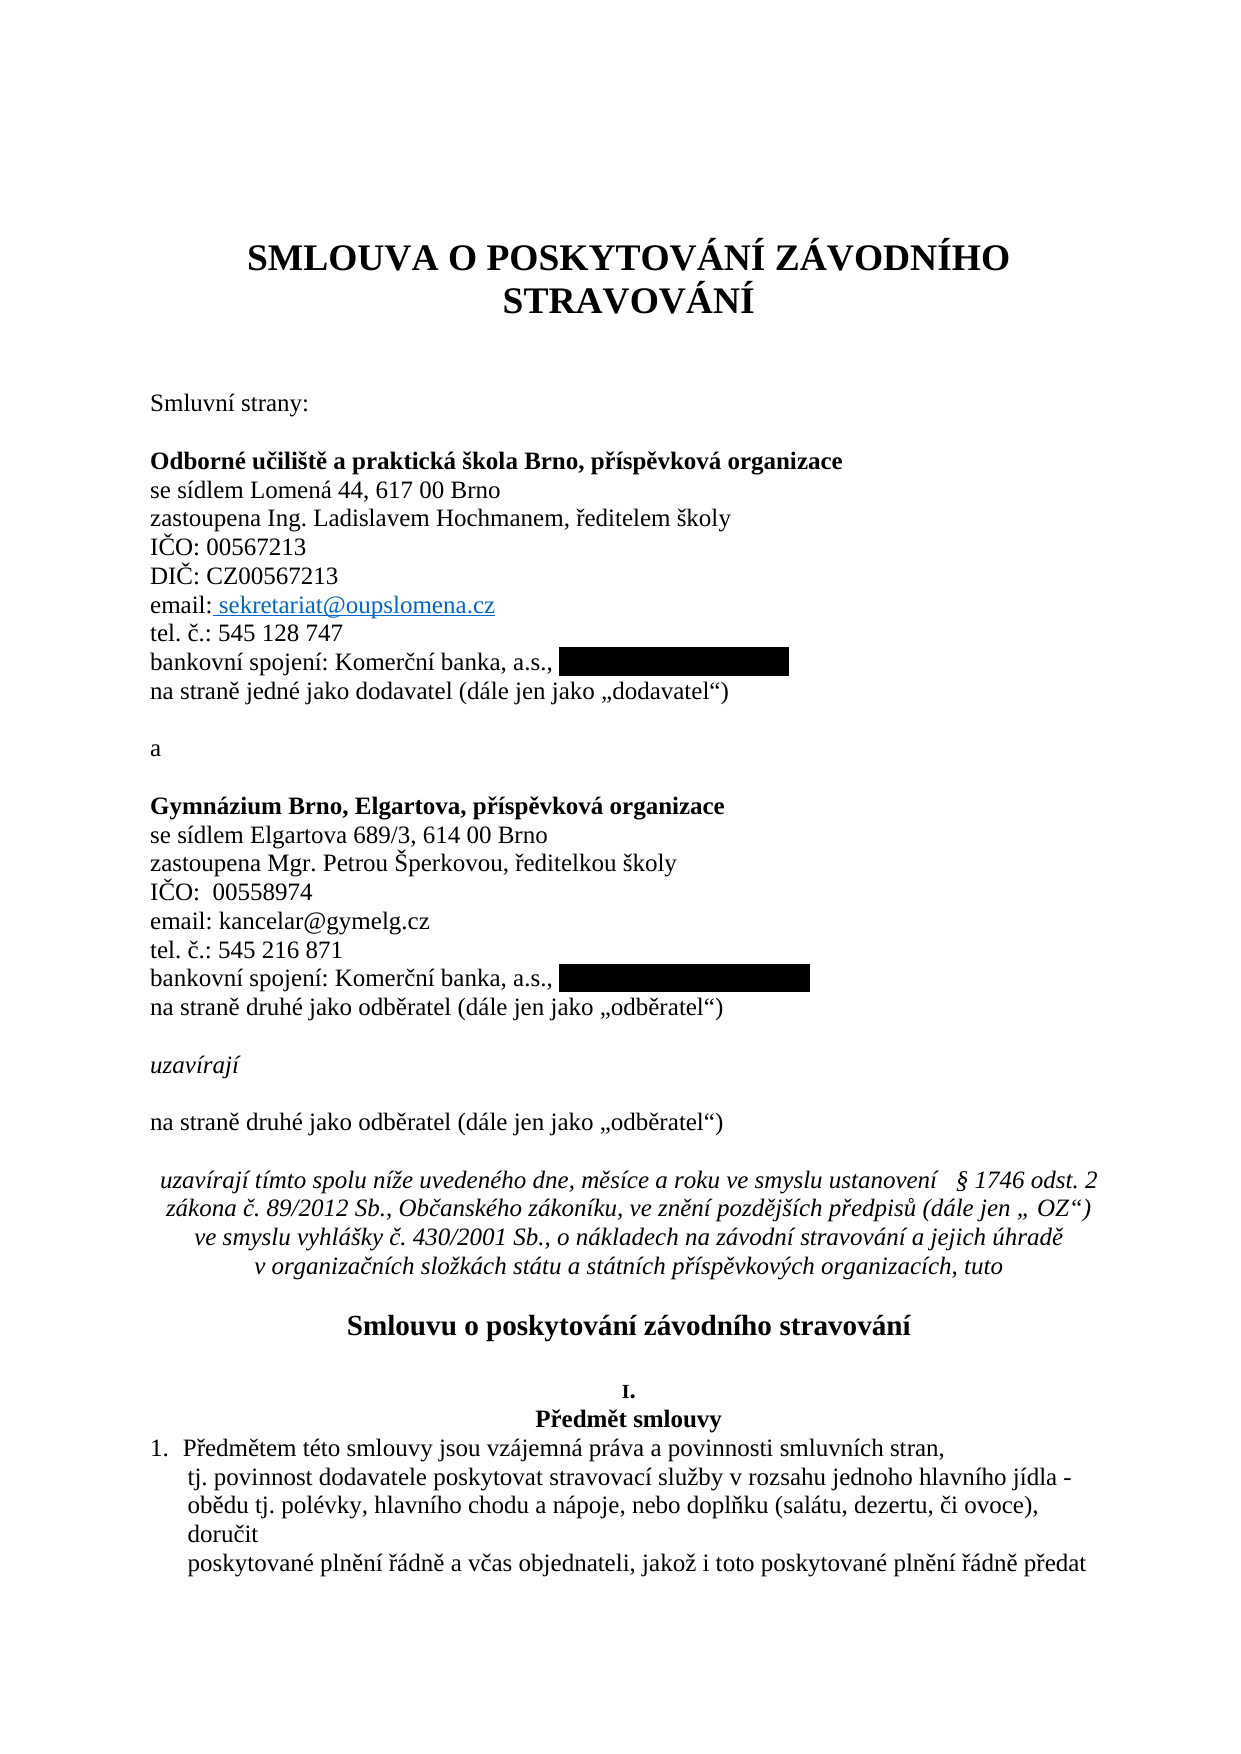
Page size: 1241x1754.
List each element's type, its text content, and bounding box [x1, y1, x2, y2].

text IČO: 00558974 [150, 877, 1107, 906]
text i. [150, 1376, 1107, 1404]
text Smluvní strany: [150, 388, 1107, 417]
text na straně druhé jako odběratel (dále jen jako „odběratel“) [150, 992, 1107, 1021]
text email: sekretariat@oupslomena.cz tel. č.: 545 128 747 [150, 590, 1107, 647]
text Předmět smlouvy [150, 1404, 1107, 1433]
text SMLOUVA O POSKYTOVÁNÍ ZÁVODNÍHO STRAVOVÁNÍ [150, 235, 1107, 321]
text email: kancelar@gymelg.cz [150, 906, 1107, 935]
text bankovní spojení: Komerční banka, a.s., č. ú. 27-473790217/0100 [150, 963, 1107, 992]
text a [150, 705, 1107, 762]
text se sídlem Lomená 44, 617 00 Brno [150, 475, 1107, 503]
text zastoupena Mgr. Petrou Šperkovou, ředitelkou školy [150, 848, 1107, 877]
text uzavírají [150, 1050, 1107, 1078]
text DIČ: CZ00567213 [150, 561, 1107, 590]
text uzavírají tímto spolu níže uvedeného dne, měsíce a roku ve smyslu ustanovení § 1746 odst. 2 zákona č. 89/2012 Sb., Občanského zákoníku, ve znění pozdějších předpisů (dále jen „ OZ“) ve smyslu vyhlášky č. 430/2001 Sb., o nákladech na závodní stravování a jejich úhradě v organizačních složkách státu a státních příspěvkových organizacích, tuto [150, 1165, 1107, 1280]
text se sídlem Elgartova 689/3, 614 00 Brno [150, 820, 1107, 848]
text Smlouvu o poskytování závodního stravování [150, 1308, 1107, 1342]
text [150, 1433, 1107, 1577]
text tel. č.: 545 216 871 [150, 935, 1107, 963]
text Gymnázium Brno, Elgartova, příspěvková organizace [150, 791, 1107, 820]
text bankovní spojení: Komerční banka, a.s., č. ú. 7166900297/0100 na straně jedné jako dodavatel (dále jen jako „dodavatel“) [150, 647, 1107, 705]
text zastoupena Ing. Ladislavem Hochmanem, ředitelem školy IČO: 00567213 [150, 503, 1107, 561]
text na straně druhé jako odběratel (dále jen jako „odběratel“) [150, 1107, 1107, 1136]
text Odborné učiliště a praktická škola Brno, příspěvková organizace [150, 446, 1107, 475]
